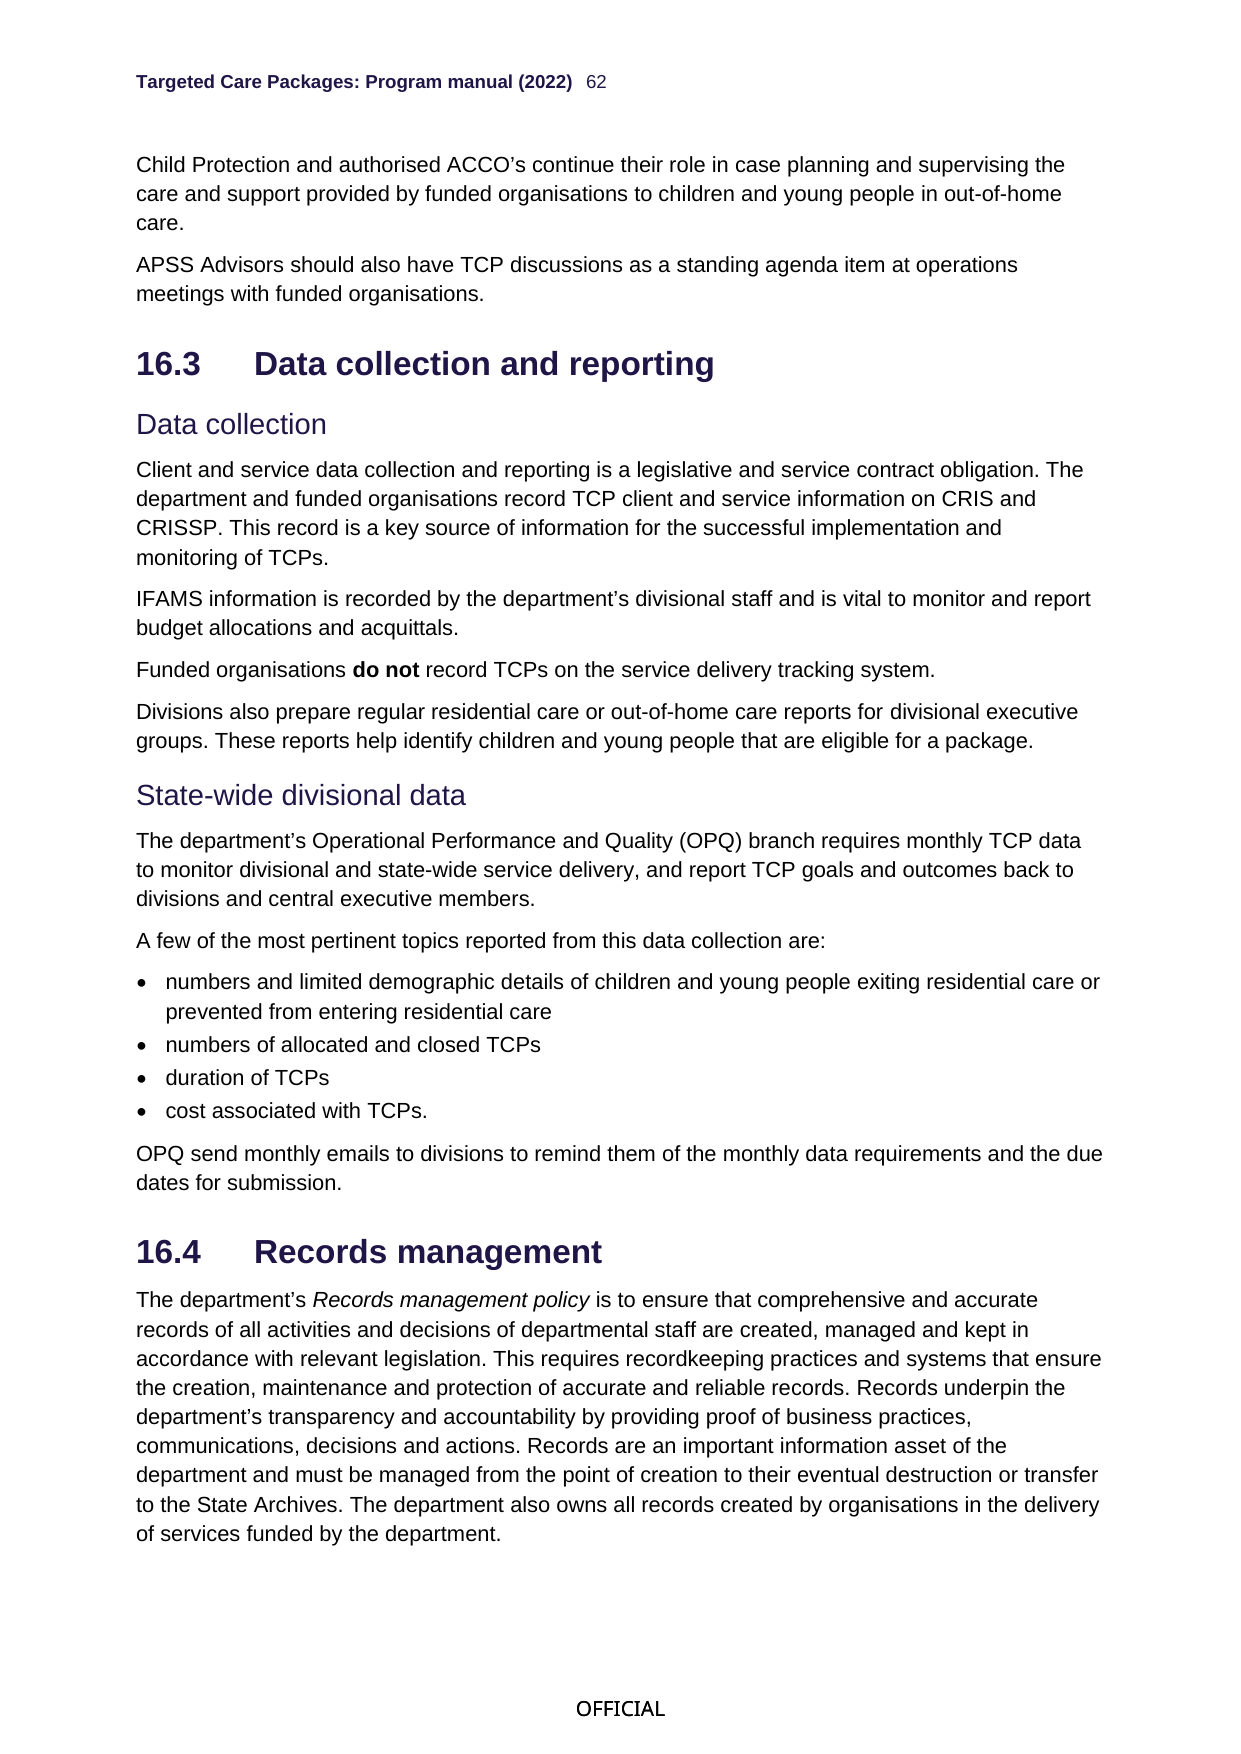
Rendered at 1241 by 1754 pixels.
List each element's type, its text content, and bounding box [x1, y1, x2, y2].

subtitle Records management [136, 1232, 1104, 1271]
text The department’s Records management policy is to ensure that comprehensive and accurate records of all activities and decisions of departmental staff are created, managed and kept in accordance with relevant legislation. This requires recordkeeping practices and systems that ensure the creation, maintenance and protection of accurate and reliable records. Records underpin the department’s transparency and accountability by providing proof of business practices, communications, decisions and actions. Records are an important information asset of the department and must be managed from the point of creation to their eventual destruction or transfer to the State Archives. The department also owns all records created by organisations in the delivery of services funded by the department. [136, 1283, 1104, 1546]
text OPQ send monthly emails to divisions to remind them of the monthly data requirements and the due dates for submission. [136, 1137, 1104, 1195]
text Child Protection and authorised ACCO’s continue their role in case planning and supervising the care and support provided by funded organisations to children and young people in out-of-home care. [136, 148, 1104, 235]
text Client and service data collection and reporting is a legislative and service contract obligation. The department and funded organisations record TCP client and service information on CRIS and CRISSP. This record is a key source of information for the successful implementation and monitoring of TCPs. [136, 453, 1104, 570]
text A few of the most pertinent topics reported from this data collection are: [136, 924, 1104, 953]
text numbers and limited demographic details of children and young people exiting residential care or prevented from entering residential care [136, 966, 1104, 1024]
text IFAMS information is recorded by the department’s divisional staff and is vital to monitor and report budget allocations and acquittals. [136, 582, 1104, 641]
text Divisions also prepare regular residential care or out-of-home care reports for divisional executive groups. These reports help identify children and young people that are eligible for a package. [136, 695, 1104, 753]
subtitle Data collection and reporting [136, 343, 1104, 382]
text Funded organisations do not record TCPs on the service delivery tracking system. [136, 653, 1104, 682]
text numbers of allocated and closed TCPs [136, 1028, 1104, 1057]
text The department’s Operational Performance and Quality (OPQ) branch requires monthly TCP data to monitor divisional and state-wide service delivery, and report TCP goals and outcomes back to divisions and central executive members. [136, 824, 1104, 912]
text duration of TCPs [136, 1062, 1104, 1091]
subtitle State-wide divisional data [136, 778, 1104, 812]
text APSS Advisors should also have TCP discussions as a standing agenda item at operations meetings with funded organisations. [136, 248, 1104, 306]
text cost associated with TCPs. [136, 1095, 1104, 1124]
subtitle Data collection [136, 407, 1104, 441]
